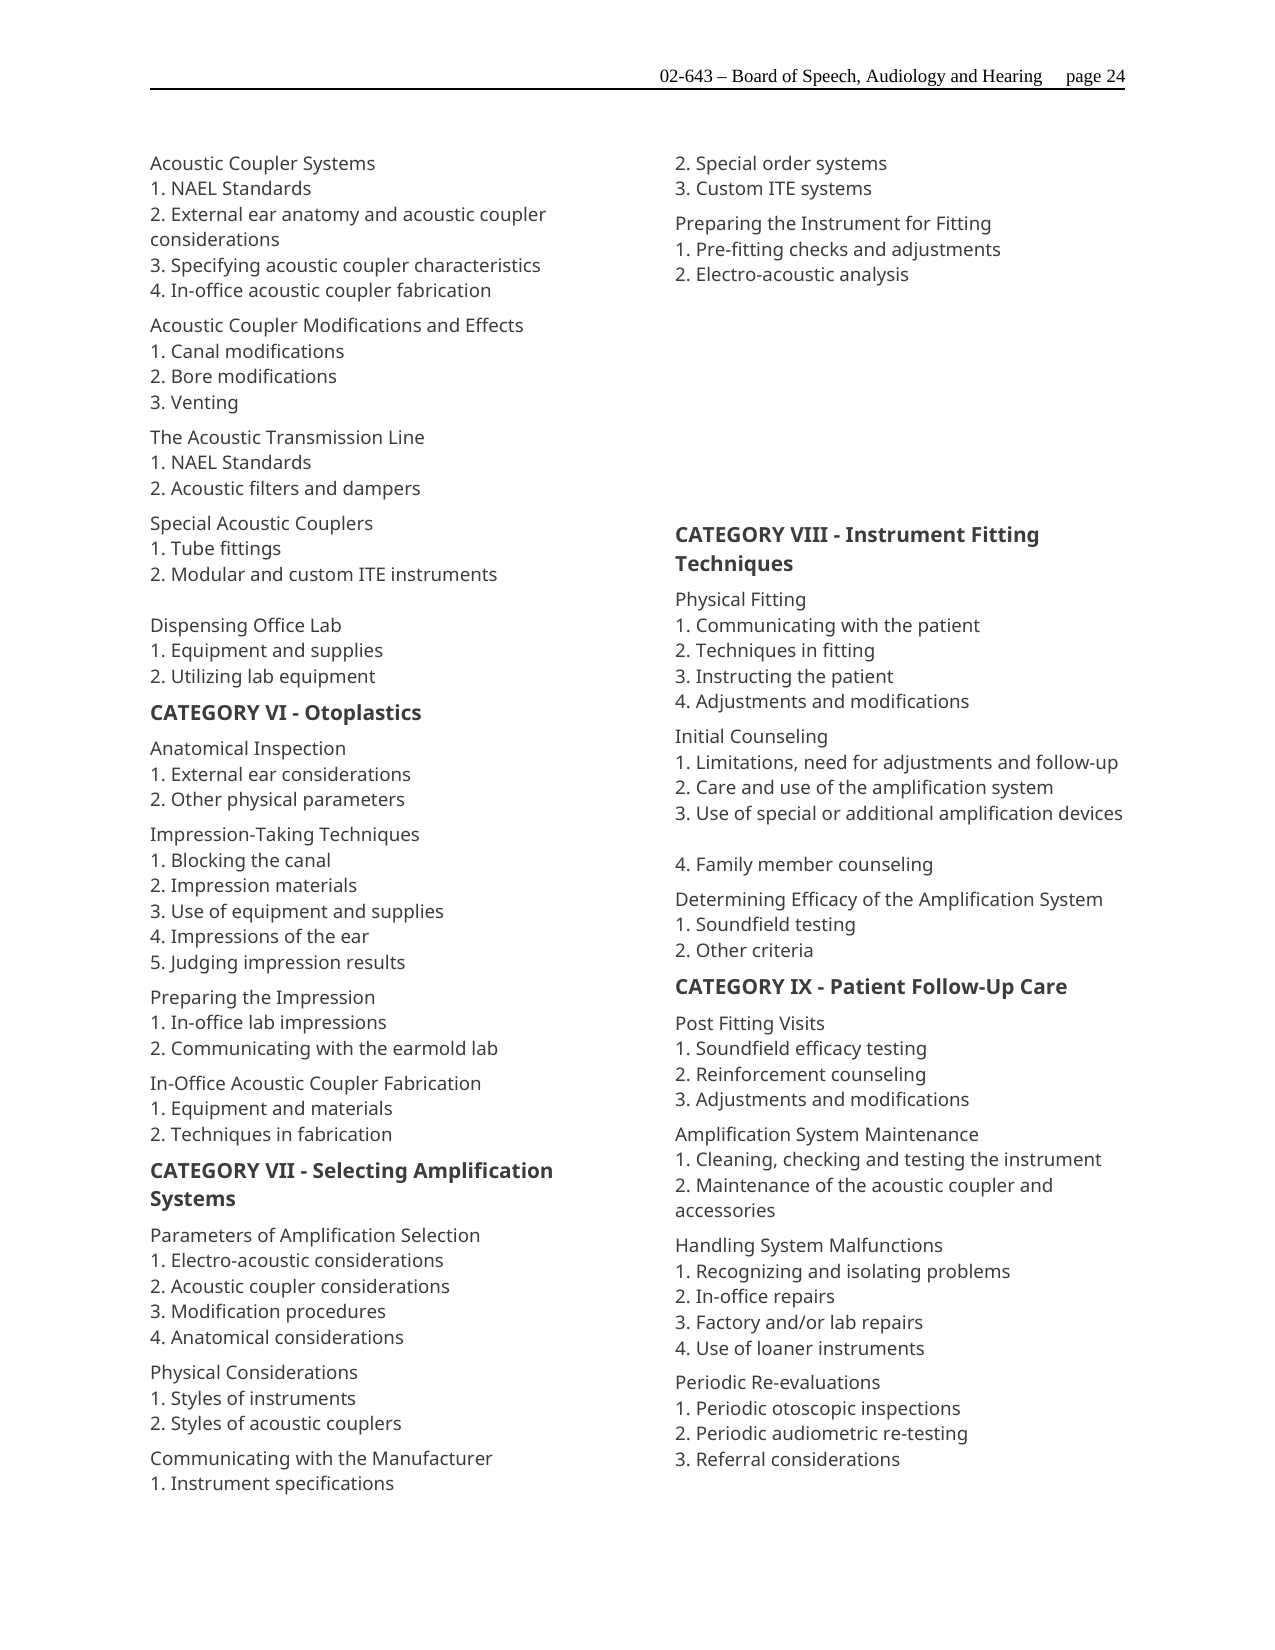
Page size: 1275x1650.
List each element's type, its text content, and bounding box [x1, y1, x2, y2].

text Acoustic Coupler Modifications and Effects 1. Canal modifications 2. Bore modifications 3. Venting [150, 312, 600, 414]
subtitle CATEGORY VI - Otoplastics [150, 698, 600, 726]
text Physical Fitting 1. Communicating with the patient 2. Techniques in fitting 3. Instructing the patient 4. Adjustments and modifications [675, 587, 1125, 714]
text Acoustic Coupler Systems 1. NAEL Standards 2. External ear anatomy and acoustic coupler considerations 3. Specifying acoustic coupler characteristics 4. In-office acoustic coupler fabrication [150, 150, 600, 303]
text Physical Considerations 1. Styles of instruments 2. Styles of acoustic couplers [150, 1359, 600, 1436]
subtitle CATEGORY VII - Selecting Amplification Systems [150, 1156, 600, 1213]
text Communicating with the Manufacturer 1. Instrument specifications 2. Special order systems 3. Custom ITE systems [150, 1445, 600, 1496]
text Initial Counseling 1. Limitations, need for adjustments and follow-up 2. Care and use of the amplification system 3. Use of special or additional amplification devices 4. Family member counseling [675, 723, 1125, 877]
text Preparing the Instrument for Fitting 1. Pre-fitting checks and adjustments 2. Electro-acoustic analysis [675, 210, 1125, 287]
text Preparing the Impression 1. In-office lab impressions 2. Communicating with the earmold lab [150, 984, 600, 1061]
text Special Acoustic Couplers 1. Tube fittings 2. Modular and custom ITE instruments Dispensing Office Lab 1. Equipment and supplies 2. Utilizing lab equipment [150, 510, 600, 688]
text In-Office Acoustic Coupler Fabrication 1. Equipment and materials 2. Techniques in fabrication [150, 1070, 600, 1147]
text Impression-Taking Techniques 1. Blocking the canal 2. Impression materials 3. Use of equipment and supplies 4. Impressions of the ear 5. Judging impression results [150, 822, 600, 975]
text Handling System Malfunctions 1. Recognizing and isolating problems 2. In-office repairs 3. Factory and/or lab repairs 4. Use of loaner instruments [675, 1233, 1125, 1360]
subtitle CATEGORY IX - Patient Follow-Up Care [675, 972, 1125, 1000]
subtitle CATEGORY VIII - Instrument Fitting Techniques [675, 520, 1125, 577]
text The Acoustic Transmission Line 1. NAEL Standards 2. Acoustic filters and dampers [150, 424, 600, 501]
text Amplification System Maintenance 1. Cleaning, checking and testing the instrument 2. Maintenance of the acoustic coupler and accessories [675, 1121, 1125, 1223]
text Anatomical Inspection 1. External ear considerations 2. Other physical parameters [150, 736, 600, 812]
text Parameters of Amplification Selection 1. Electro-acoustic considerations 2. Acoustic coupler considerations 3. Modification procedures 4. Anatomical considerations [150, 1222, 600, 1350]
text Periodic Re-evaluations 1. Periodic otoscopic inspections 2. Periodic audiometric re-testing 3. Referral considerations [675, 1370, 1125, 1472]
text Communicating with the Manufacturer 1. Instrument specifications 2. Special order systems 3. Custom ITE systems [675, 150, 1125, 201]
text Post Fitting Visits 1. Soundfield efficacy testing 2. Reinforcement counseling 3. Adjustments and modifications [675, 1010, 1125, 1112]
text Determining Efficacy of the Amplification System 1. Soundfield testing 2. Other criteria [675, 886, 1125, 963]
